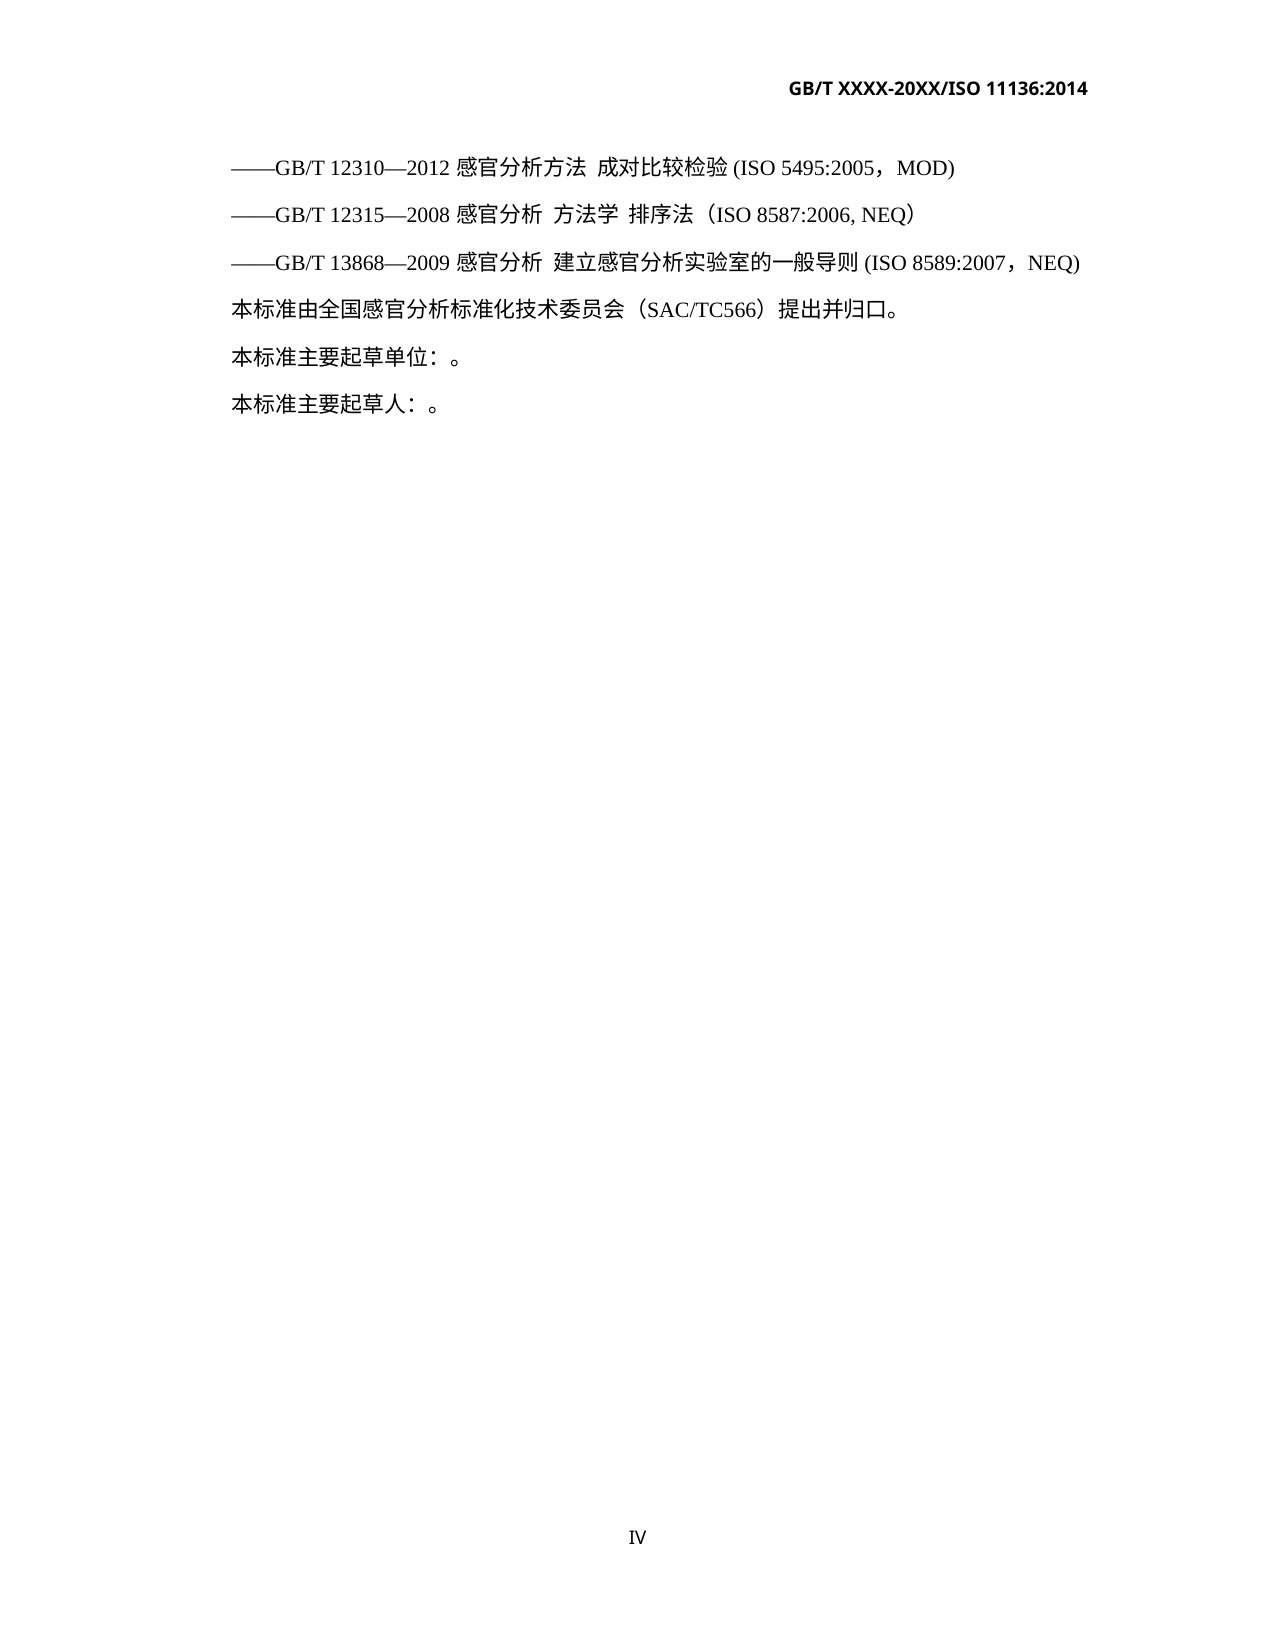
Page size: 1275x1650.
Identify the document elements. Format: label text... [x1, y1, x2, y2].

text ——GB/T 13868—2009 感官分析 建立感官分析实验室的一般导则 (ISO 8589:2007，NEQ) [231, 245, 1087, 277]
text 本标准由全国感官分析标准化技术委员会（SAC/TC566）提出并归口。 [231, 292, 1087, 324]
text 本标准主要起草人：。 [187, 387, 1087, 419]
text ——GB/T 12310—2012 感官分析方法 成对比较检验 (ISO 5495:2005，MOD) [187, 150, 1087, 182]
text ——GB/T 12315—2008 感官分析 方法学 排序法（ISO 8587:2006, NEQ） [187, 197, 1087, 229]
text 本标准主要起草单位：。 [187, 340, 1087, 372]
